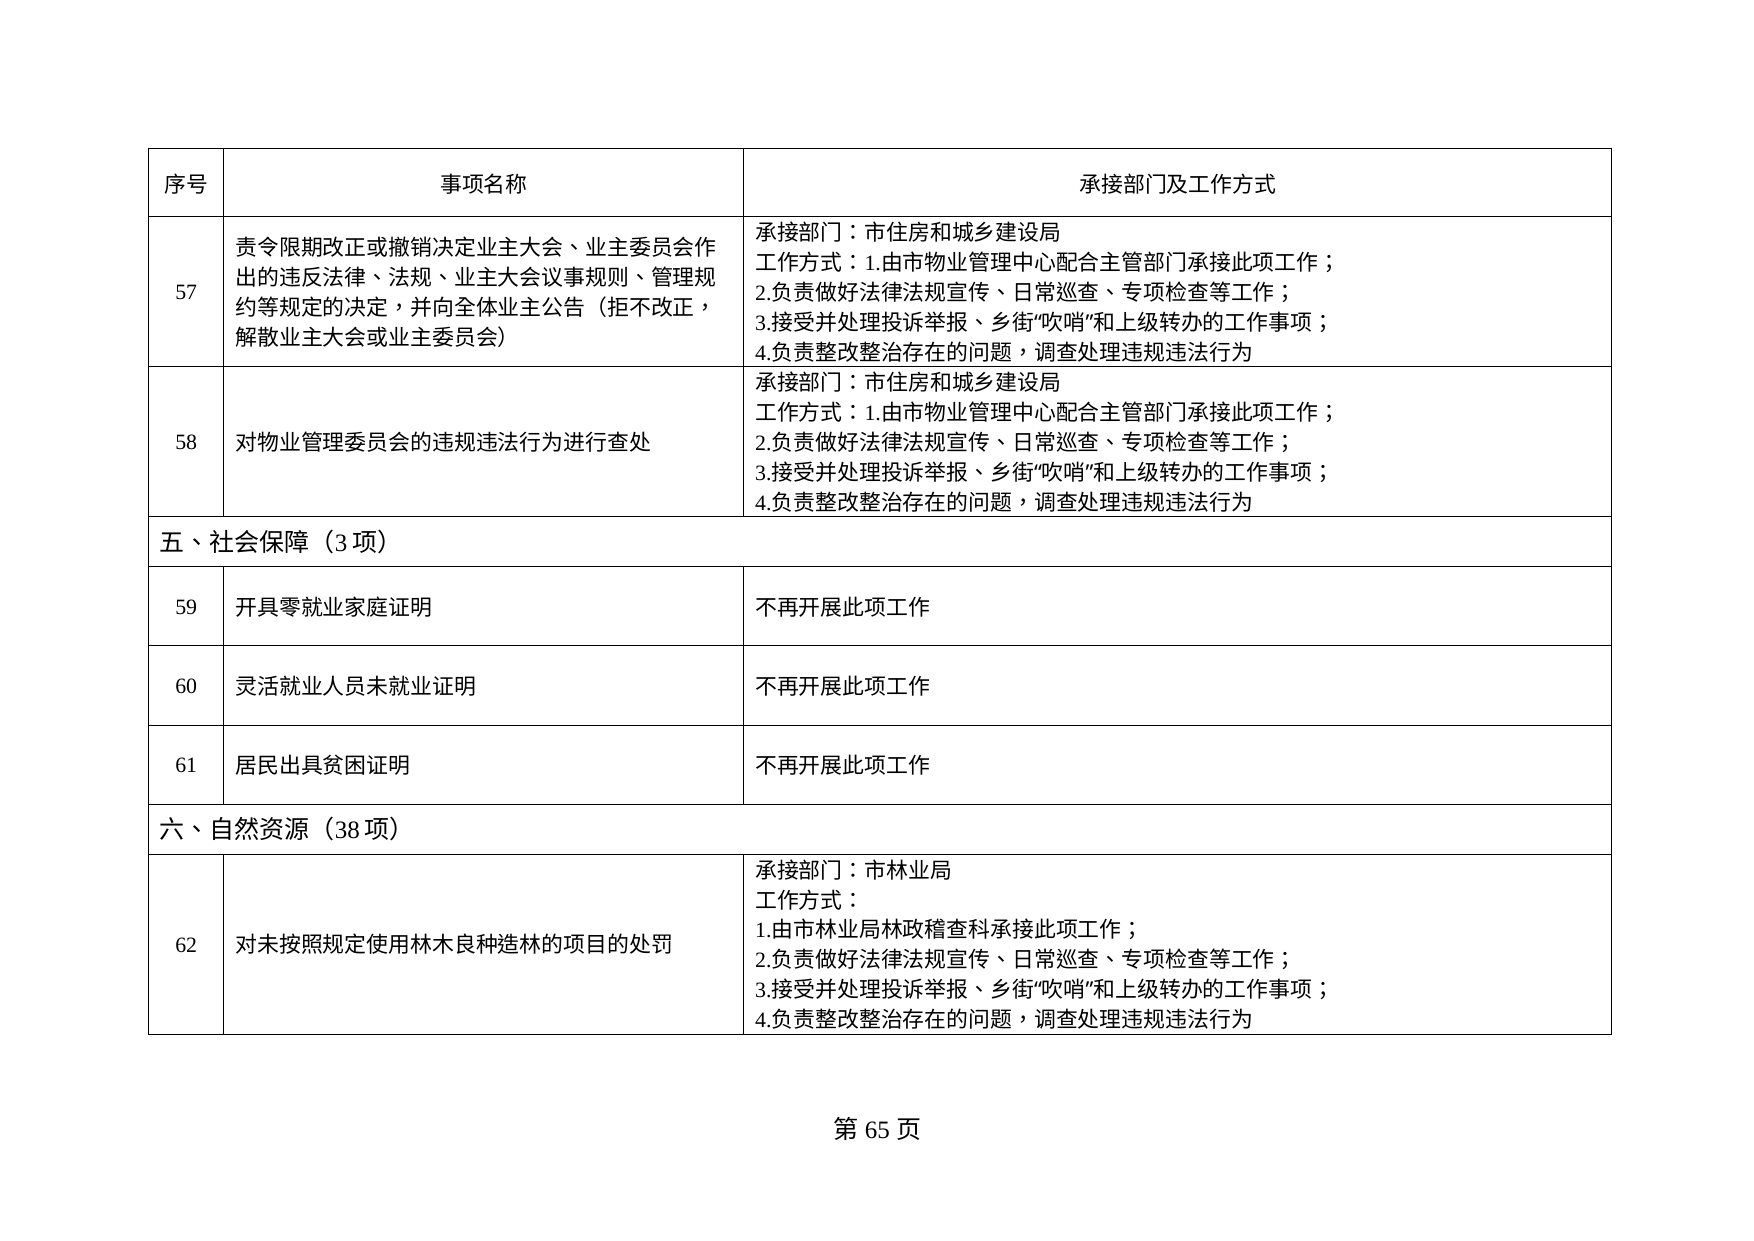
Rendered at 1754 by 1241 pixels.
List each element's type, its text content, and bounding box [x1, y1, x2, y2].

table_cell 五、社会保障（3项） [149, 517, 1611, 566]
table_cell 承接部门：市住房和城乡建设局 工作方式：1.由市物业管理中心配合主管部门承接此项工作； 2.负责做好法律法规宣传、日常巡查、专项检查等工作； 3.接受并处理投诉举报、乡街“吹哨”和上级转办的工作事项； 4.负责整改整治存在的问题，调查处理违规违法行为 [744, 367, 1611, 516]
table_cell 60 [149, 646, 223, 724]
table_cell 对物业管理委员会的违规违法行为进行查处 [224, 367, 743, 516]
table_cell 62 [149, 855, 223, 1033]
table_cell 不再开展此项工作 [744, 567, 1611, 645]
table_cell 对未按照规定使用林木良种造林的项目的处罚 [224, 855, 743, 1033]
table_cell 居民出具贫困证明 [224, 726, 743, 804]
table_cell 不再开展此项工作 [744, 646, 1611, 724]
table_header 事项名称 [224, 149, 743, 216]
table_cell 灵活就业人员未就业证明 [224, 646, 743, 724]
table_cell 六、自然资源（38项） [149, 805, 1611, 854]
table_cell 开具零就业家庭证明 [224, 567, 743, 645]
table_cell 58 [149, 367, 223, 516]
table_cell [744, 855, 1611, 1033]
table_cell 责令限期改正或撤销决定业主大会、业主委员会作出的违反法律、法规、业主大会议事规则、管理规约等规定的决定，并向全体业主公告（拒不改正，解散业主大会或业主委员会） [224, 217, 743, 366]
table_cell 61 [149, 726, 223, 804]
table_header 序号 [149, 149, 223, 216]
table_cell 不再开展此项工作 [744, 726, 1611, 804]
table_cell 59 [149, 567, 223, 645]
table_cell 57 [149, 217, 223, 366]
table_header 承接部门及工作方式 [744, 149, 1611, 216]
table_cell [744, 217, 1611, 366]
